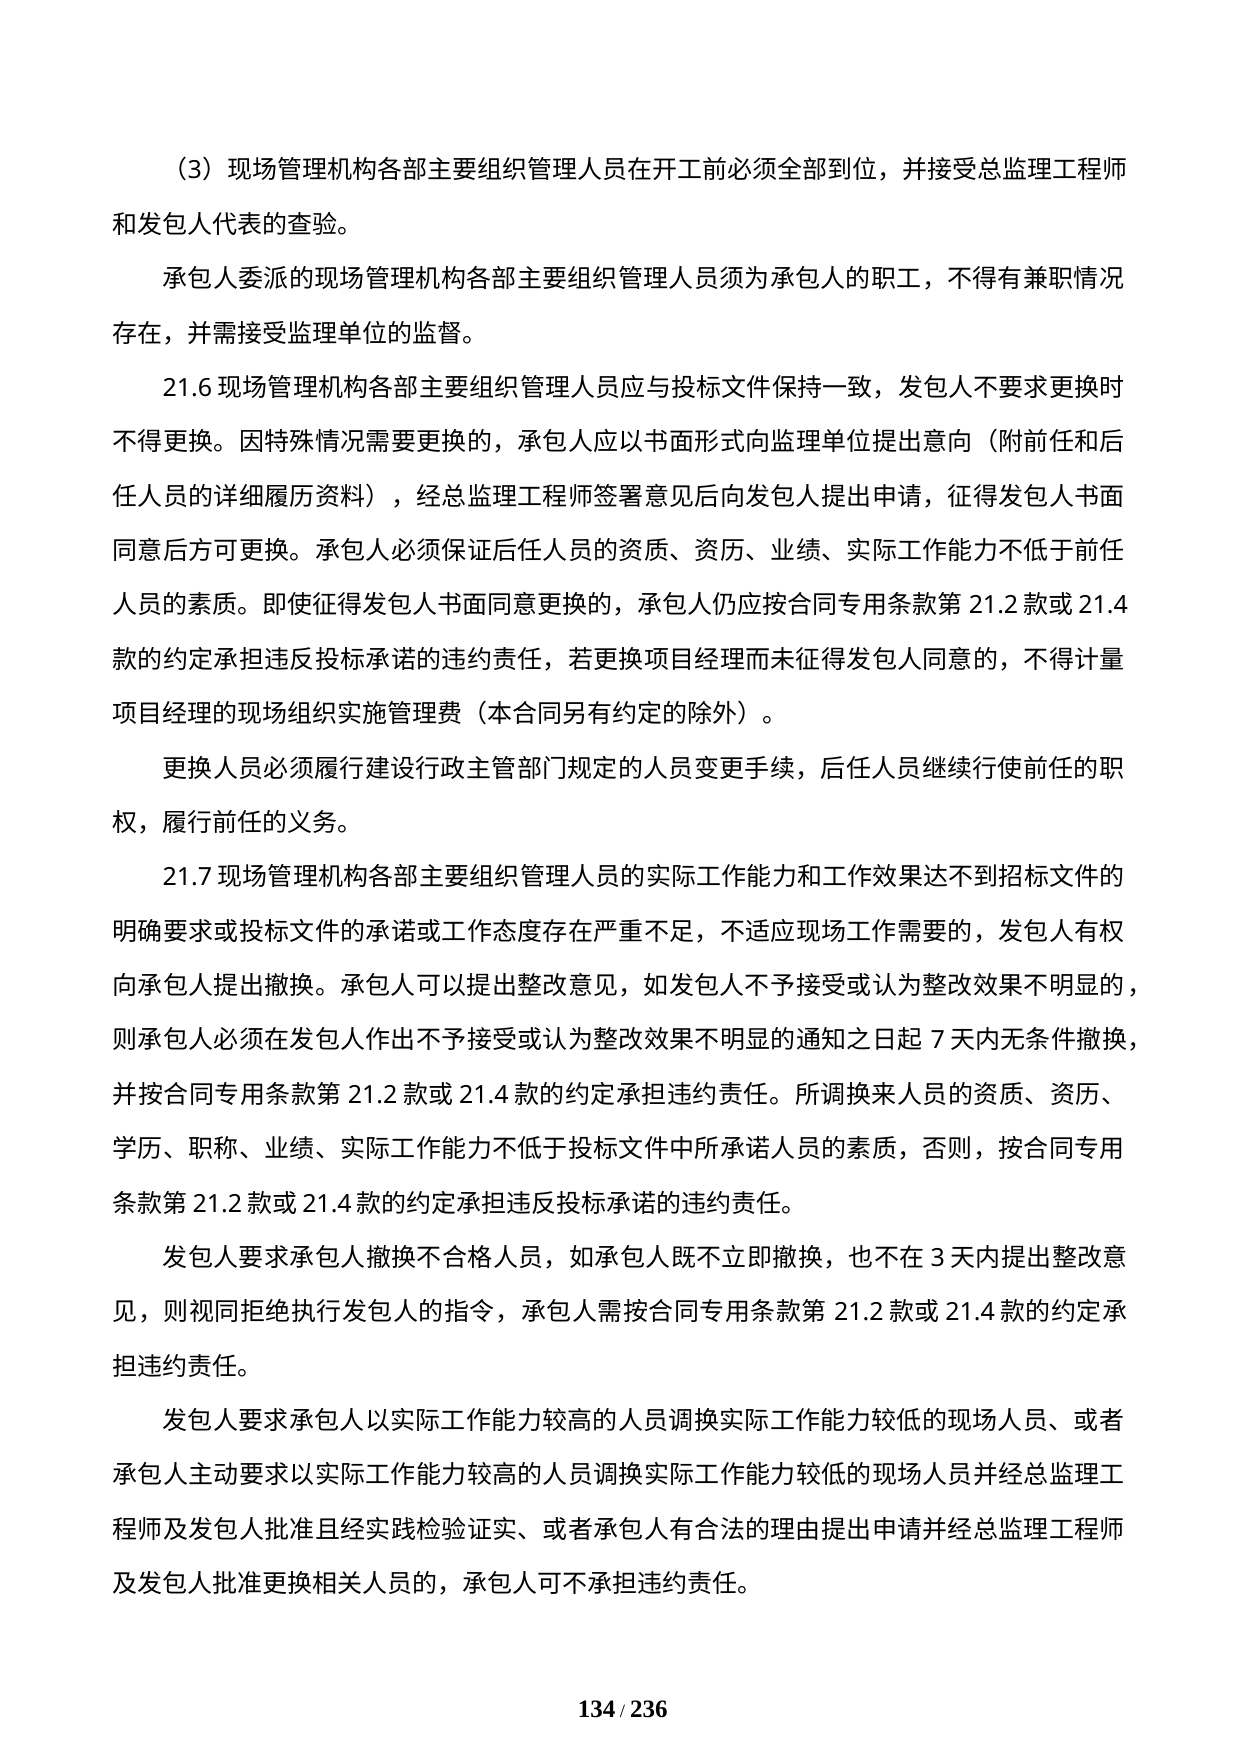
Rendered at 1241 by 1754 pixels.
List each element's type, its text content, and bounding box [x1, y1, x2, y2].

text 承包人委派的现场管理机构各部主要组织管理人员须为承包人的职工，不得有兼职情况存在，并需接受监理单位的监督。 [112, 259, 1128, 349]
text 更换人员必须履行建设行政主管部门规定的人员变更手续，后任人员继续行使前任的职权，履行前任的义务。 [112, 748, 1128, 839]
text 发包人要求承包人撤换不合格人员，如承包人既不立即撤换，也不在3天内提出整改意见，则视同拒绝执行发包人的指令，承包人需按合同专用条款第21.2款或21.4款的约定承担违约责任。 [112, 1237, 1128, 1382]
text 21.6现场管理机构各部主要组织管理人员应与投标文件保持一致，发包人不要求更换时不得更换。因特殊情况需要更换的，承包人应以书面形式向监理单位提出意向（附前任和后任人员的详细履历资料），经总监理工程师签署意见后向发包人提出申请，征得发包人书面同意后方可更换。承包人必须保证后任人员的资质、资历、业绩、实际工作能力不低于前任人员的素质。即使征得发包人书面同意更换的，承包人仍应按合同专用条款第21.2款或21.4款的约定承担违反投标承诺的违约责任，若更换项目经理而未征得发包人同意的，不得计量项目经理的现场组织实施管理费（本合同另有约定的除外）。 [112, 367, 1128, 730]
text 21.7现场管理机构各部主要组织管理人员的实际工作能力和工作效果达不到招标文件的明确要求或投标文件的承诺或工作态度存在严重不足，不适应现场工作需要的，发包人有权向承包人提出撤换。承包人可以提出整改意见，如发包人不予接受或认为整改效果不明显的，则承包人必须在发包人作出不予接受或认为整改效果不明显的通知之日起7天内无条件撤换，并按合同专用条款第21.2款或21.4款的约定承担违约责任。所调换来人员的资质、资历、学历、职称、业绩、实际工作能力不低于投标文件中所承诺人员的素质，否则，按合同专用条款第21.2款或21.4款的约定承担违反投标承诺的违约责任。 [112, 857, 1128, 1219]
text （3）现场管理机构各部主要组织管理人员在开工前必须全部到位，并接受总监理工程师和发包人代表的查验。 [112, 150, 1128, 241]
text 发包人要求承包人以实际工作能力较高的人员调换实际工作能力较低的现场人员、或者承包人主动要求以实际工作能力较高的人员调换实际工作能力较低的现场人员并经总监理工程师及发包人批准且经实践检验证实、或者承包人有合法的理由提出申请并经总监理工程师及发包人批准更换相关人员的，承包人可不承担违约责任。 [112, 1401, 1128, 1600]
